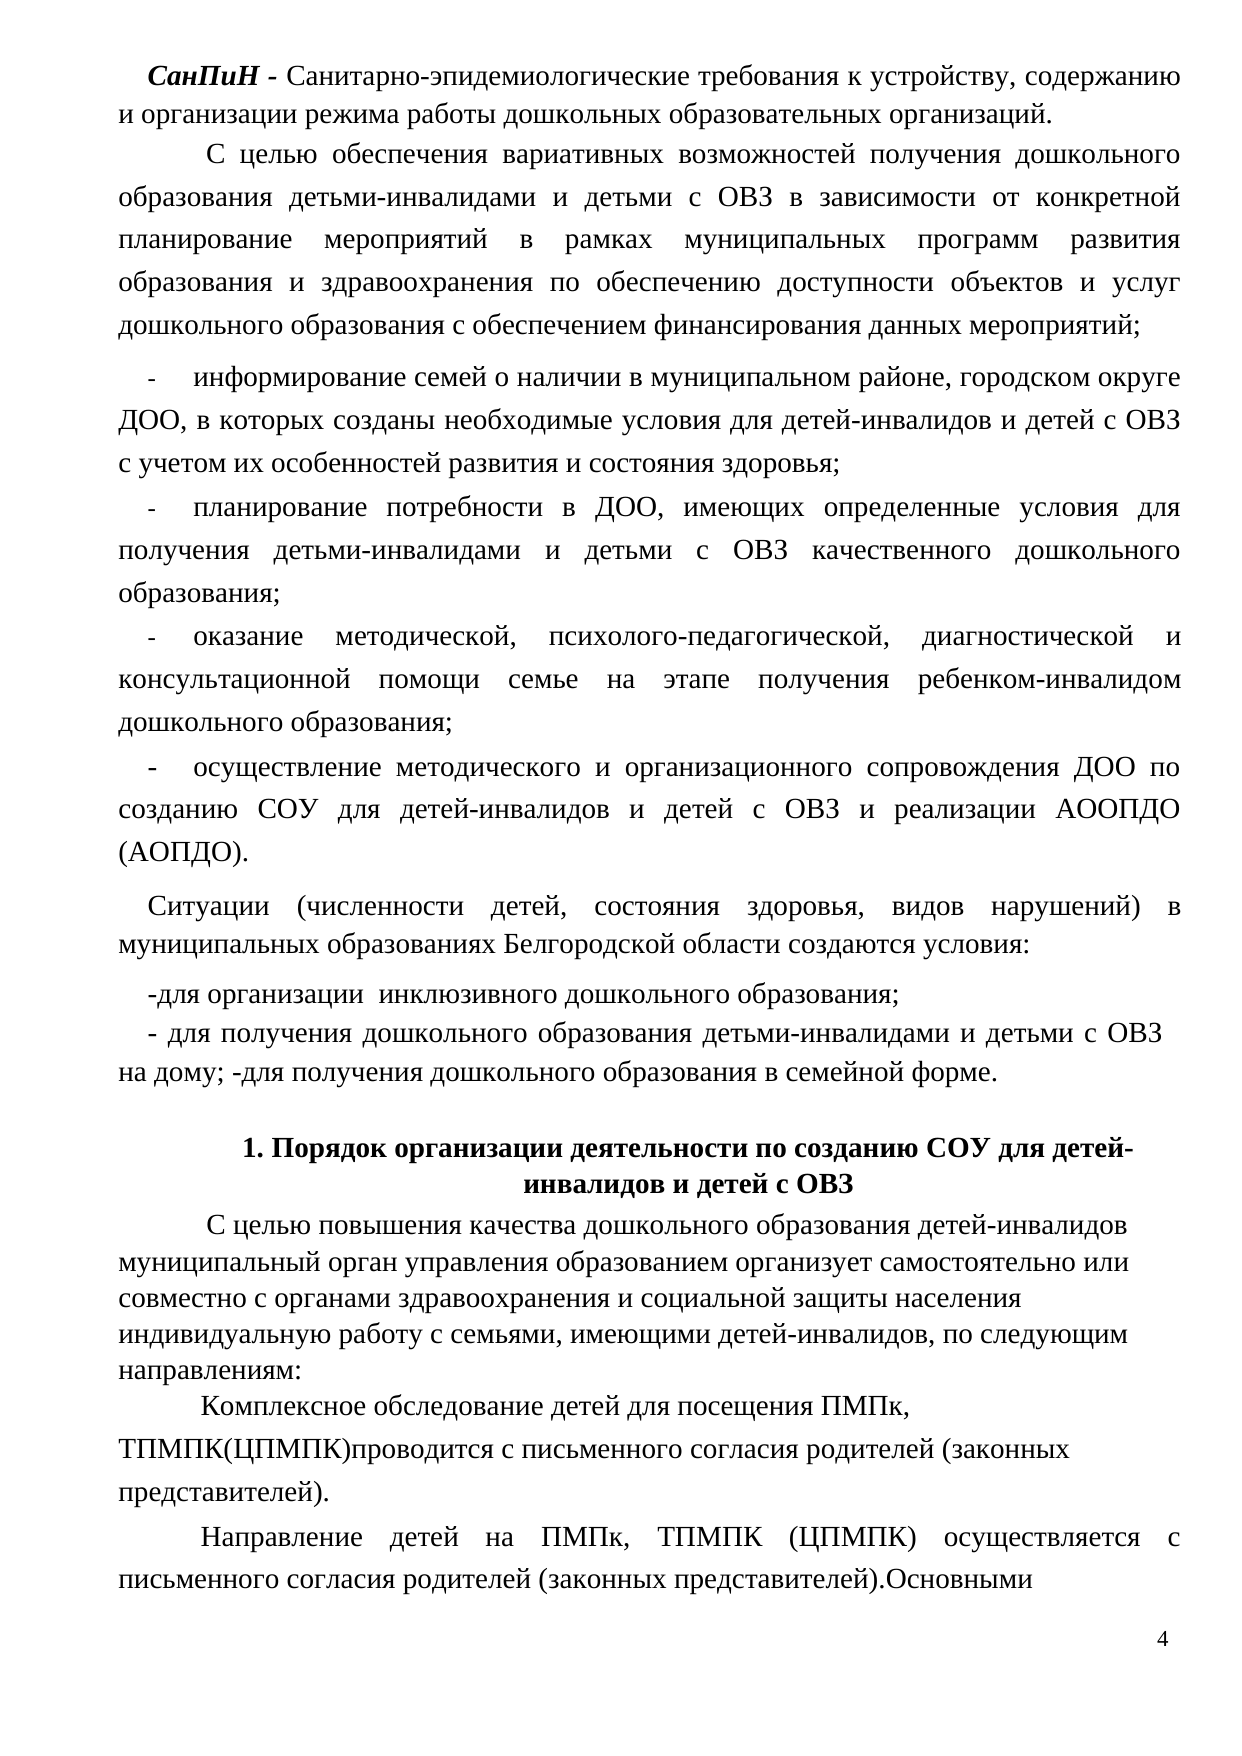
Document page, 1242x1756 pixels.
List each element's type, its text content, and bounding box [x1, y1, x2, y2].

list Порядок организации деятельности по созданию СОУ для детей-инвалидов и детей с ОВЗ [242, 1130, 1136, 1199]
list С целью повышения качества дошкольного образования детей-инвалидов муниципальный орган управления образованием организует самостоятельно или совместно с органами здравоохранения и социальной защиты населения индивидуальную работу с семьями, имеющими детей-инвалидов, по следующим направлениям: [118, 1207, 1131, 1386]
list осуществление методического и организационного сопровождения ДОО по созданию СОУ для детей-инвалидов и детей с ОВЗ и реализации АООПДО (АОПДО). [118, 749, 1181, 868]
list оказание методической, психолого-педагогической, диагностической и консультационной помощи семье на этапе получения ребенком-инвалидом дошкольного образования; [118, 618, 1182, 738]
text -для организации инклюзивного дошкольного образования; [118, 976, 1182, 1009]
text СанПиН - Санитарно-эпидемиологические требования к устройству, содержанию и организации режима работы дошкольных образовательных организаций. [118, 58, 1181, 130]
list Направление детей на ПМПк, ТПМПК (ЦПМПК) осуществляется с письменного согласия родителей (законных представителей).Основными [118, 1519, 1182, 1595]
text Ситуации (численности детей, состояния здоровья, видов нарушений) в муниципальных образованиях Белгородской области создаются условия: [118, 888, 1182, 960]
list планирование потребности в ДОО, имеющих определенные условия для получения детьми-инвалидами и детьми с ОВЗ качественного дошкольного образования; [118, 489, 1181, 608]
list информирование семей о наличии в муниципальном районе, городском округе ДОО, в которых созданы необходимые условия для детей-инвалидов и детей с ОВЗ с учетом их особенностей развития и состояния здоровья; [118, 359, 1182, 478]
list для получения дошкольного образования детьми-инвалидами и детьми с ОВЗ на дому; -для получения дошкольного образования в семейной форме. [118, 1016, 1163, 1088]
list Комплексное обследование детей для посещения ПМПк, ТПМПК(ЦПМПК)проводится с письменного согласия родителей (законных представителей). [118, 1388, 1181, 1508]
list С целью обеспечения вариативных возможностей получения дошкольного образования детьми-инвалидами и детьми с ОВЗ в зависимости от конкретной планирование мероприятий в рамках муниципальных программ развития образования и здравоохранения по обеспечению доступности объектов и услуг дошкольного образования с обеспечением финансирования данных мероприятий; [118, 136, 1182, 341]
